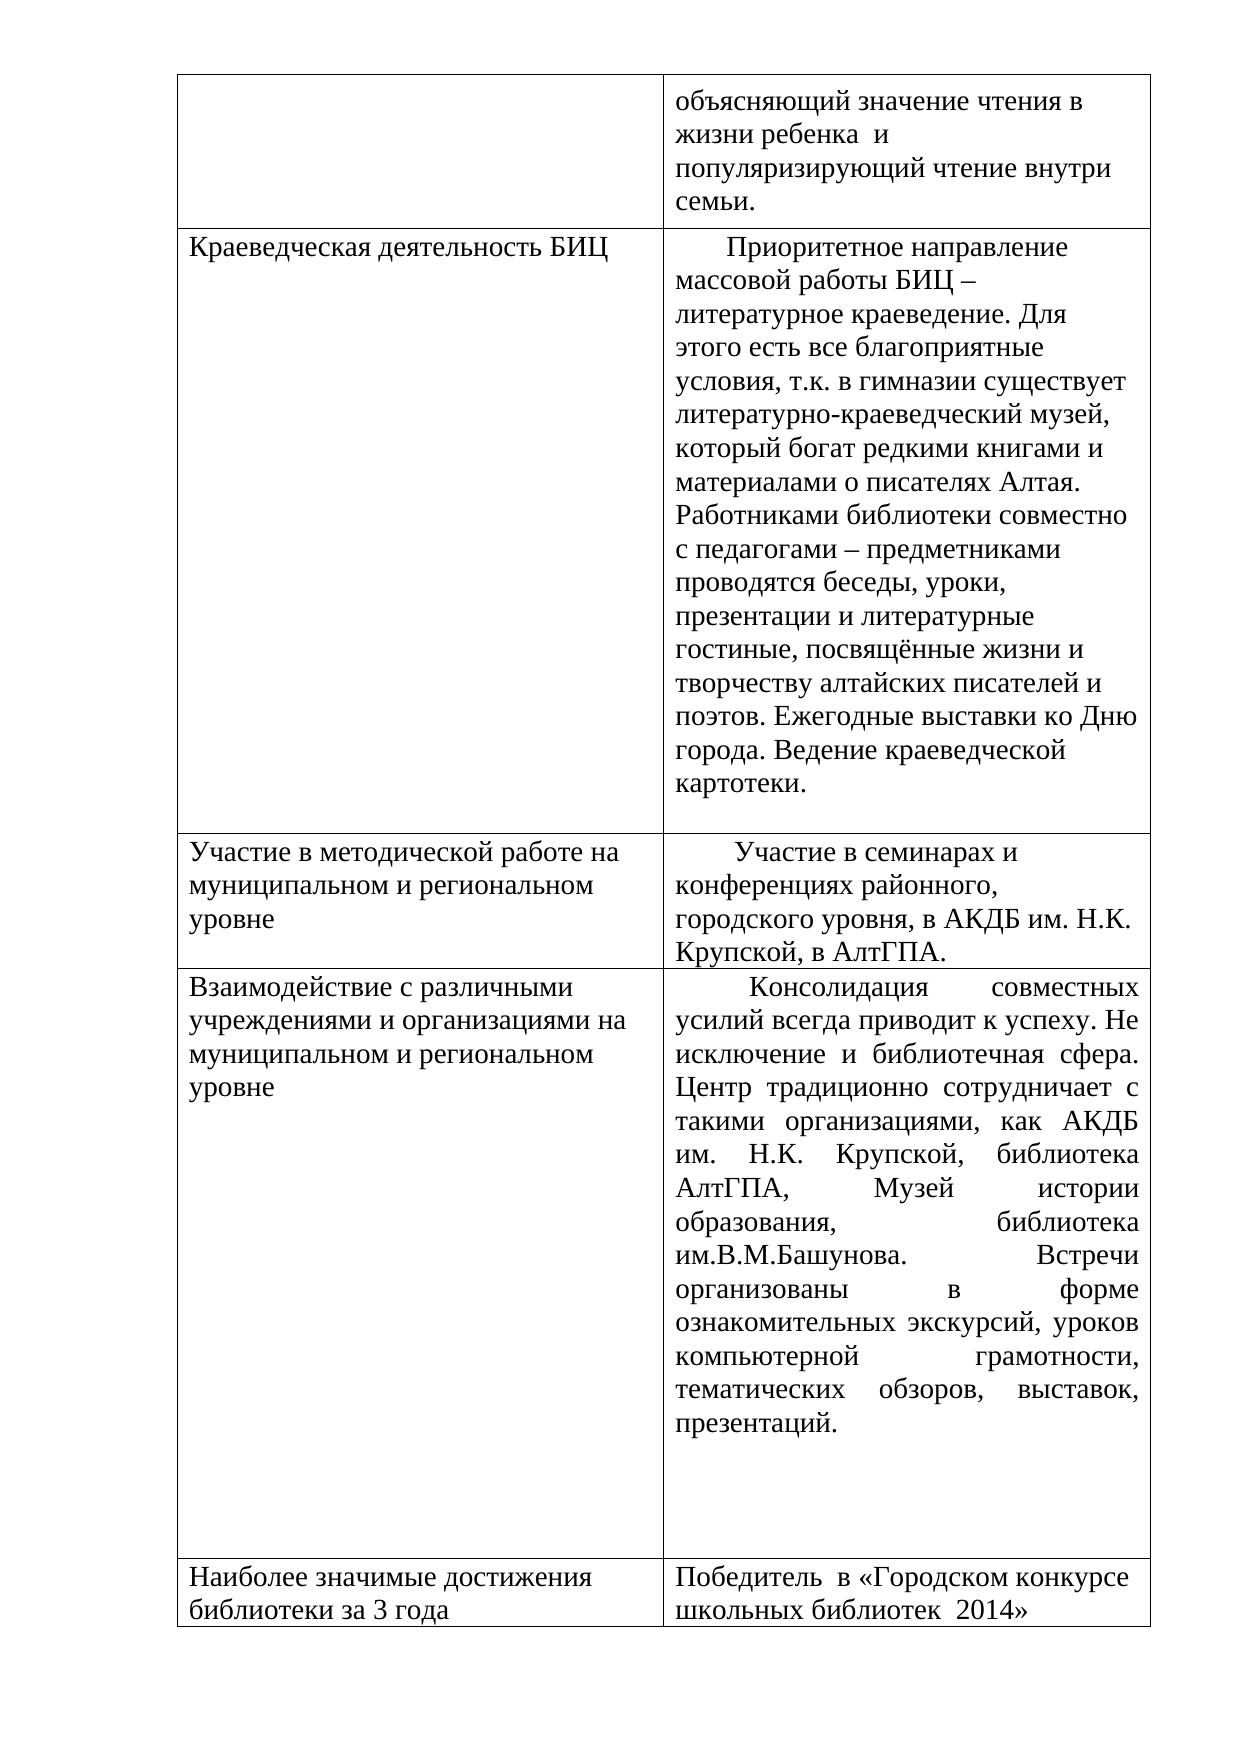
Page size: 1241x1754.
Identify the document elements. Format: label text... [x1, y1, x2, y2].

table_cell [178, 75, 663, 228]
table_cell Участие в методической работе на муниципальном и региональном уровне [178, 834, 663, 968]
table_cell Наиболее значимые достижения библиотеки за 3 года [178, 1559, 663, 1626]
table_cell Приоритетное направление массовой работы БИЦ – литературное краеведение. Для этого есть все благоприятные условия, т.к. в гимназии существует литературно-краеведческий музей, который богат редкими книгами и материалами о писателях Алтая. Работниками библиотеки совместно с педагогами – предметниками проводятся беседы, уроки, презентации и литературные гостиные, посвящённые жизни и творчеству алтайских писателей и поэтов. Ежегодные выставки ко Дню города. Ведение краеведческой картотеки. [664, 229, 1150, 833]
table_cell Консолидация совместных усилий всегда приводит к успеху. Не исключение и библиотечная сфера. Центр традиционно сотрудничает с такими организациями, как АКДБ им. Н.К. Крупской, библиотека АлтГПА, Музей истории образования, библиотека им.В.М.Башунова. Встречи организованы в форме ознакомительных экскурсий, уроков компьютерной грамотности, тематических обзоров, выставок, презентаций. [664, 969, 1150, 1558]
table_cell Краеведческая деятельность БИЦ [178, 229, 663, 833]
table_cell Победитель в «Городском конкурсе школьных библиотек 2014» [664, 1559, 1150, 1626]
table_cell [664, 75, 1150, 228]
table_cell Участие в семинарах и конференциях районного, городского уровня, в АКДБ им. Н.К. Крупской, в АлтГПА. [664, 834, 1150, 968]
table_cell Взаимодействие с различными учреждениями и организациями на муниципальном и региональном уровне [178, 969, 663, 1558]
